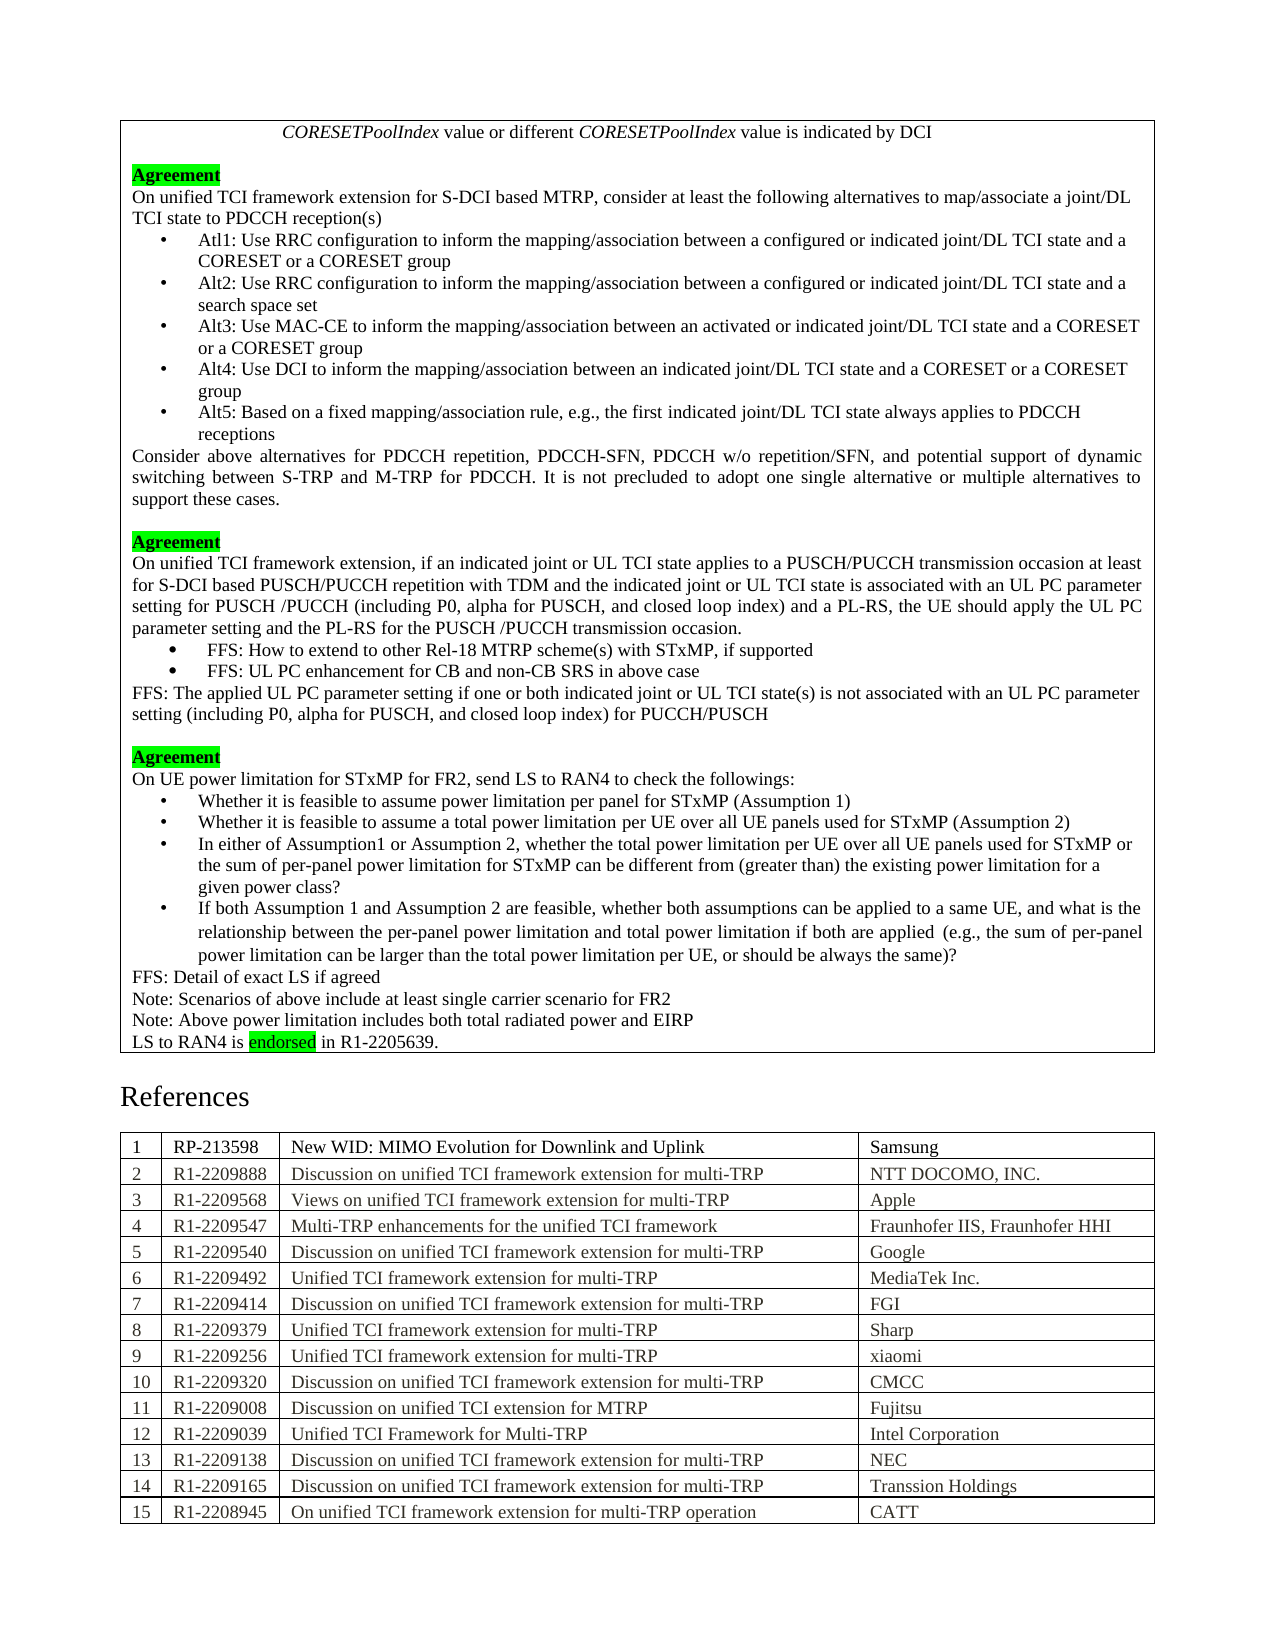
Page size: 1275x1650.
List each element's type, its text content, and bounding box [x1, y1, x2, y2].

table_cell Discussion on unified TCI framework extension for multi-TRP [280, 1367, 858, 1392]
table_cell 10 [121, 1367, 161, 1392]
table_cell 4 [121, 1211, 161, 1236]
table_cell R1-2209492 [162, 1263, 279, 1288]
table_cell 11 [121, 1393, 161, 1418]
table_header RP-213598 [162, 1133, 279, 1158]
table_cell R1-2209547 [162, 1211, 279, 1236]
table_cell Transsion Holdings [859, 1471, 1154, 1496]
table_cell R1-2209379 [162, 1315, 279, 1340]
table_cell 12 [121, 1419, 161, 1444]
table_cell R1-2209414 [162, 1289, 279, 1314]
table_cell 5 [121, 1237, 161, 1262]
table_cell R1-2209888 [162, 1159, 279, 1184]
table_cell Multi-TRP enhancements for the unified TCI framework [280, 1211, 858, 1236]
table_cell R1-2209138 [162, 1445, 279, 1470]
table_cell Discussion on unified TCI framework extension for multi-TRP [280, 1237, 858, 1262]
table_cell R1-2209039 [162, 1419, 279, 1444]
table_cell CMCC [859, 1367, 1154, 1392]
subtitle References [120, 1079, 1155, 1113]
table_cell Google [859, 1237, 1154, 1262]
table_cell Discussion on unified TCI extension for MTRP [280, 1393, 858, 1418]
table_cell Unified TCI framework extension for multi-TRP [280, 1341, 858, 1366]
table_cell Unified TCI framework extension for multi-TRP [280, 1315, 858, 1340]
table_cell 13 [121, 1445, 161, 1470]
table_cell On unified TCI framework extension for multi-TRP operation [280, 1498, 858, 1522]
table_header 1 [121, 1133, 161, 1158]
table_cell R1-2209165 [162, 1471, 279, 1496]
table_cell 2 [121, 1159, 161, 1184]
table_header New WID: MIMO Evolution for Downlink and Uplink [280, 1133, 858, 1158]
table_cell MediaTek Inc. [859, 1263, 1154, 1288]
table_cell Unified TCI framework extension for multi-TRP [280, 1263, 858, 1288]
table_cell R1-2209540 [162, 1237, 279, 1262]
table_cell Discussion on unified TCI framework extension for multi-TRP [280, 1289, 858, 1314]
table_cell Discussion on unified TCI framework extension for multi-TRP [280, 1445, 858, 1470]
table_cell 8 [121, 1315, 161, 1340]
table_cell R1-2209256 [162, 1341, 279, 1366]
table_cell 7 [121, 1289, 161, 1314]
table_cell Unified TCI Framework for Multi-TRP [280, 1419, 858, 1444]
table_cell Discussion on unified TCI framework extension for multi-TRP [280, 1471, 858, 1496]
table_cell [121, 121, 1154, 1052]
table_cell 15 [121, 1498, 161, 1522]
table_cell 6 [121, 1263, 161, 1288]
table_cell NTT DOCOMO, INC. [859, 1159, 1154, 1184]
table_header Samsung [859, 1133, 1154, 1158]
table_cell 9 [121, 1341, 161, 1366]
table_cell Fujitsu [859, 1393, 1154, 1418]
table_cell R1-2209568 [162, 1185, 279, 1210]
table_cell R1-2209320 [162, 1367, 279, 1392]
table_cell xiaomi [859, 1341, 1154, 1366]
table_cell NEC [859, 1445, 1154, 1470]
table_cell Intel Corporation [859, 1419, 1154, 1444]
table_cell R1-2208945 [162, 1498, 279, 1522]
table_cell R1-2209008 [162, 1393, 279, 1418]
table_cell FGI [859, 1289, 1154, 1314]
table_cell CATT [859, 1498, 1154, 1522]
table_cell Discussion on unified TCI framework extension for multi-TRP [280, 1159, 858, 1184]
table_cell 3 [121, 1185, 161, 1210]
table_cell Apple [859, 1185, 1154, 1210]
table_cell 14 [121, 1471, 161, 1496]
table_cell Fraunhofer IIS, Fraunhofer HHI [859, 1211, 1154, 1236]
table_cell Views on unified TCI framework extension for multi-TRP [280, 1185, 858, 1210]
table_cell Sharp [859, 1315, 1154, 1340]
